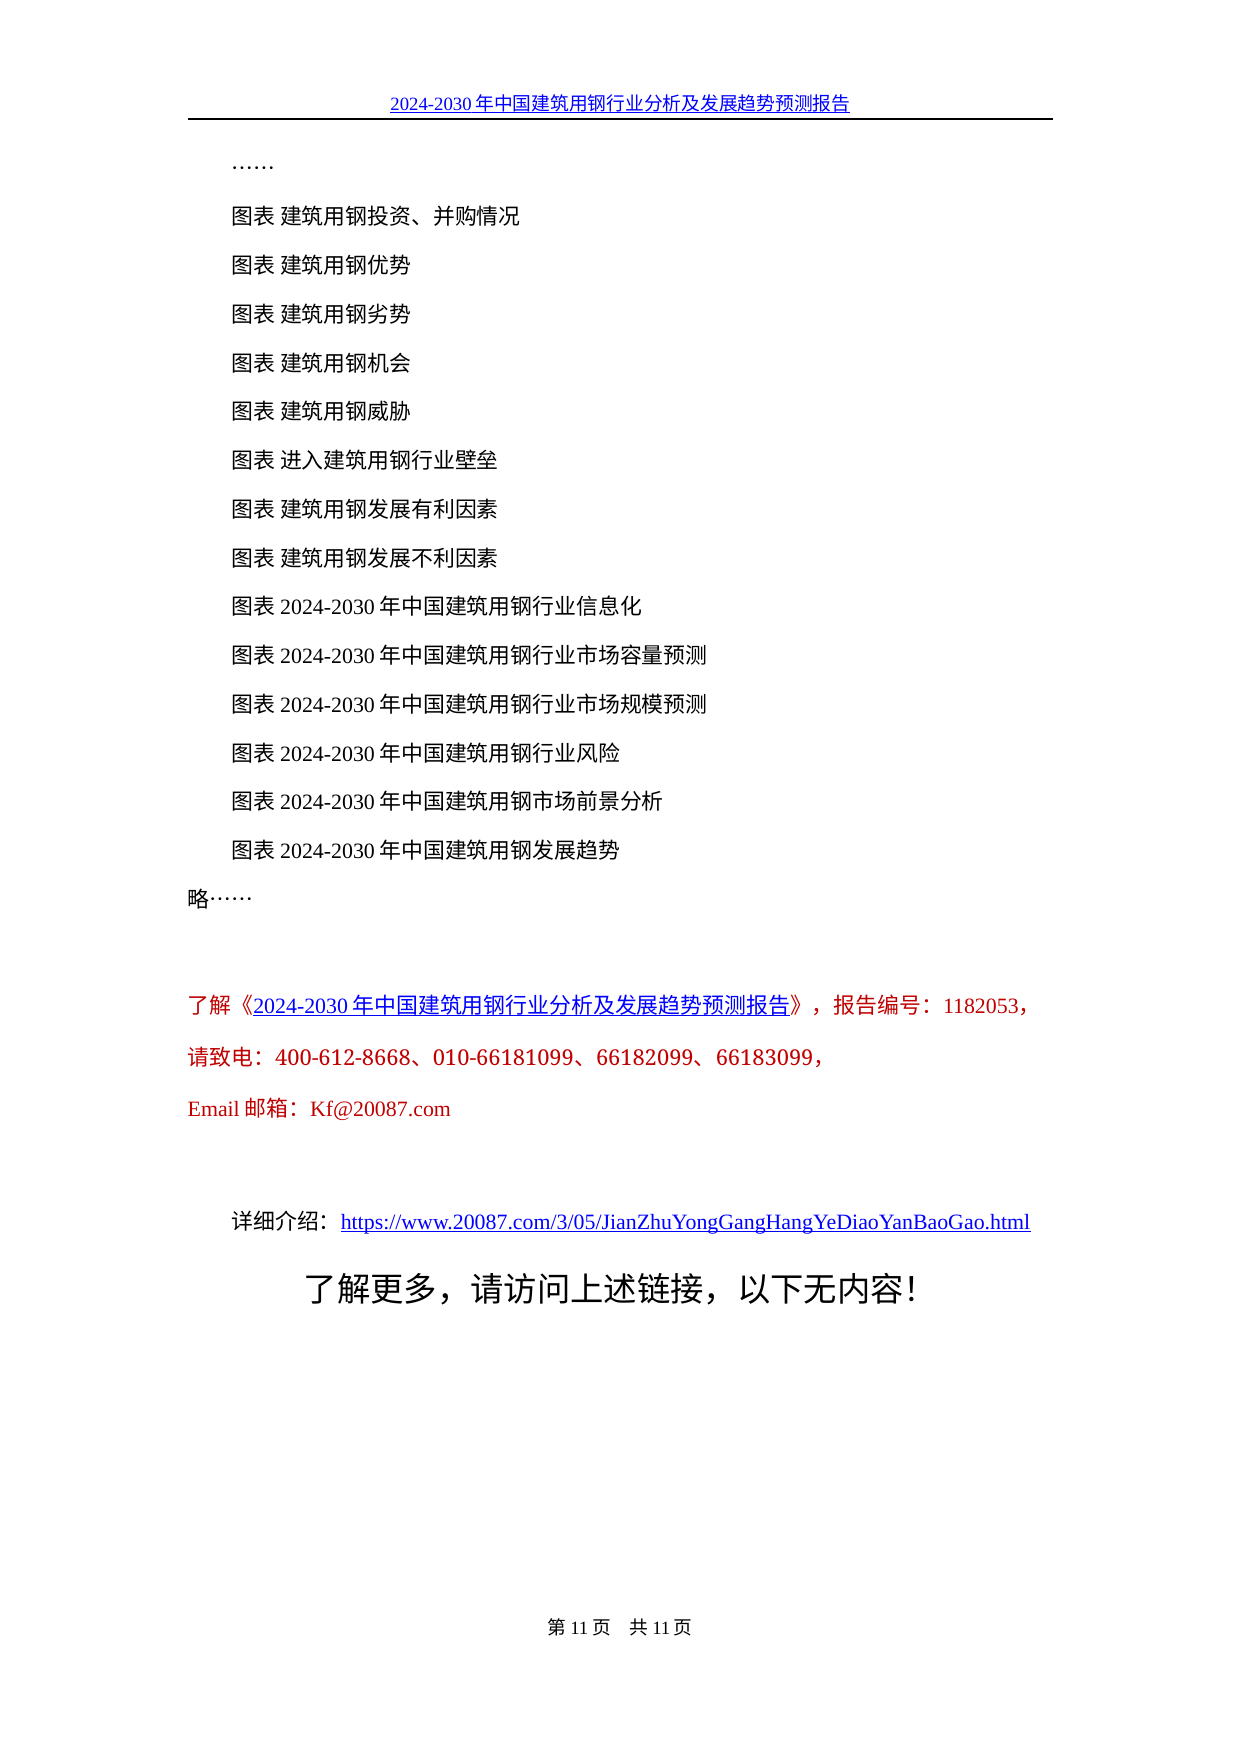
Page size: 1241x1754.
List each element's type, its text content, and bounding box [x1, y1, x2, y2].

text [187, 150, 1053, 914]
text Email邮箱：Kf@20087.com [187, 1091, 1053, 1123]
text 详细介绍：https://www.20087.com/3/05/JianZhuYongGangHangYeDiaoYanBaoGao.html [187, 1204, 1053, 1236]
text 请致电：400-612-8668、010-66181099、66182099、66183099， [187, 1039, 1053, 1072]
text 了解《2024-2030年中国建筑用钢行业分析及发展趋势预测报告》，报告编号：1182053， [187, 988, 1053, 1020]
title 了解更多，请访问上述链接，以下无内容！ [187, 1254, 1053, 1319]
